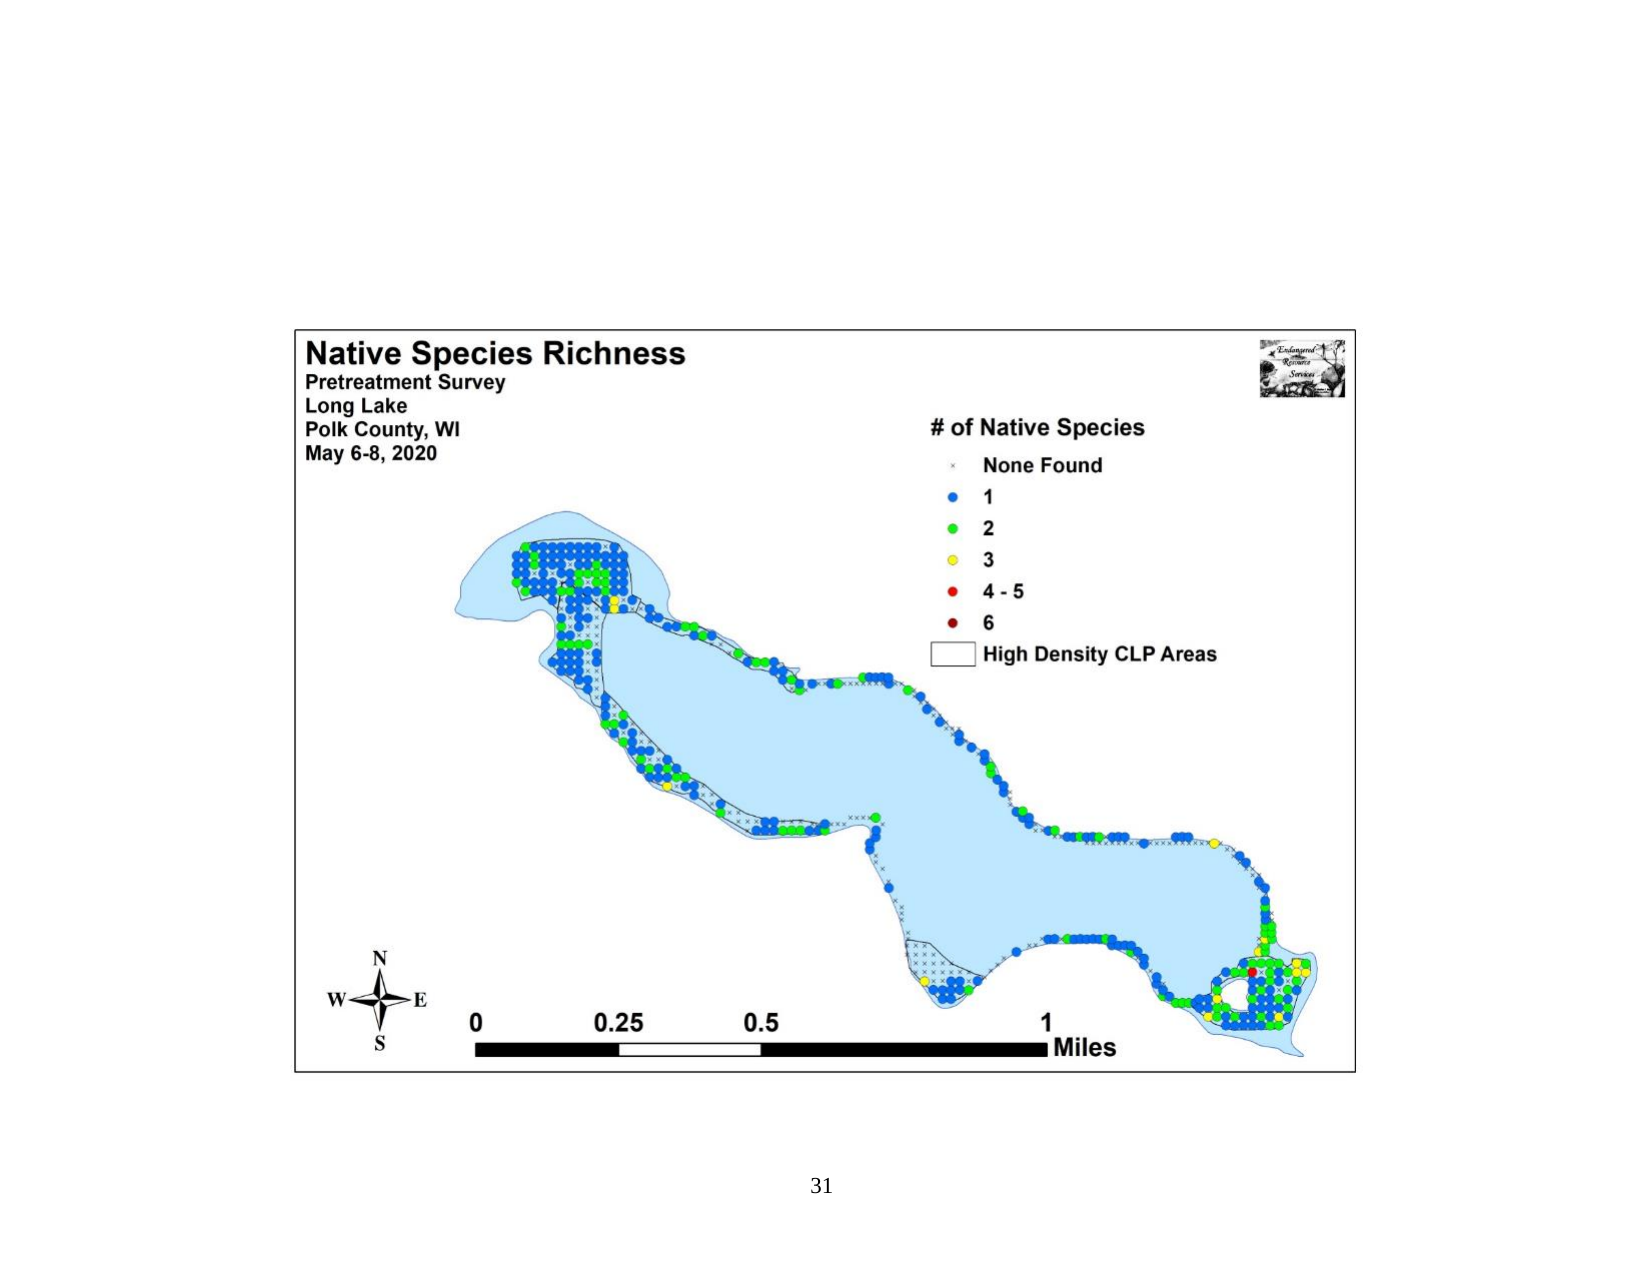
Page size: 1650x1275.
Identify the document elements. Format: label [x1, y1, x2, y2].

picture [242, 225, 1408, 1125]
